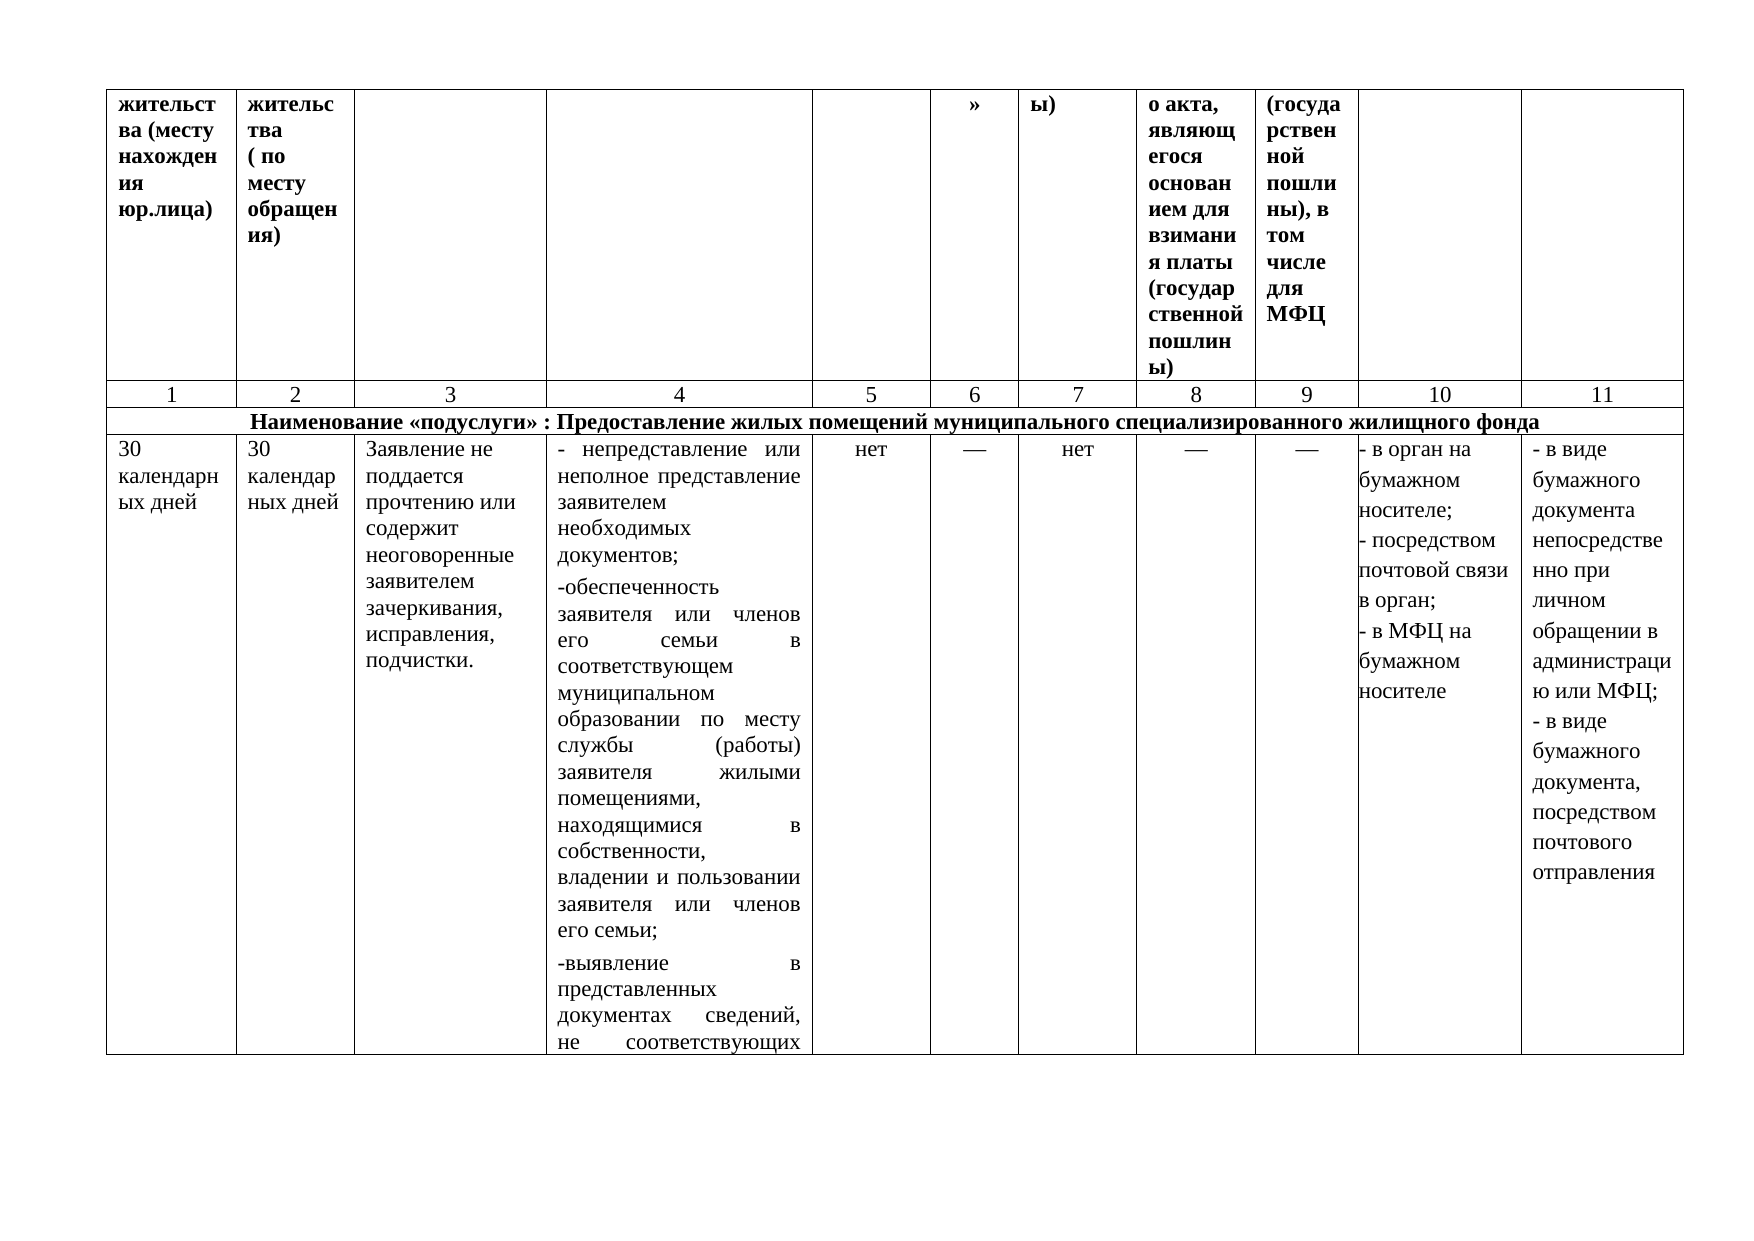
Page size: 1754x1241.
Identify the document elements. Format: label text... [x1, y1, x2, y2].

table_cell 11 [1522, 381, 1683, 407]
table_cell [1522, 435, 1683, 1054]
table_cell 2 [237, 381, 354, 407]
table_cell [547, 435, 812, 1054]
table_cell — [1137, 435, 1255, 1054]
table_cell 6 [931, 381, 1018, 407]
table_cell 3 [355, 381, 546, 407]
table_cell 1 [107, 381, 236, 407]
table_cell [237, 90, 354, 379]
table_cell 5 [813, 381, 930, 407]
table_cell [1359, 435, 1521, 1054]
table_cell нет [813, 435, 930, 1054]
table_cell 30 календарных дней [107, 435, 236, 1054]
table_cell 30 календарных дней [237, 435, 354, 1054]
table_cell — [931, 435, 1018, 1054]
table_cell 8 [1137, 381, 1255, 407]
table_cell Наименование «подуслуги» : Предоставление жилых помещений муниципального специализированного жилищного фонда [107, 408, 1683, 434]
table_cell — [1256, 435, 1358, 1054]
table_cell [355, 435, 546, 1054]
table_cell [1019, 90, 1136, 379]
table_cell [1256, 90, 1358, 379]
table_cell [107, 90, 236, 379]
table_cell 4 [547, 381, 812, 407]
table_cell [1137, 90, 1255, 379]
table_cell 10 [1359, 381, 1521, 407]
table_cell нет [1019, 435, 1136, 1054]
table_cell 9 [1256, 381, 1358, 407]
table_cell 7 [1019, 381, 1136, 407]
